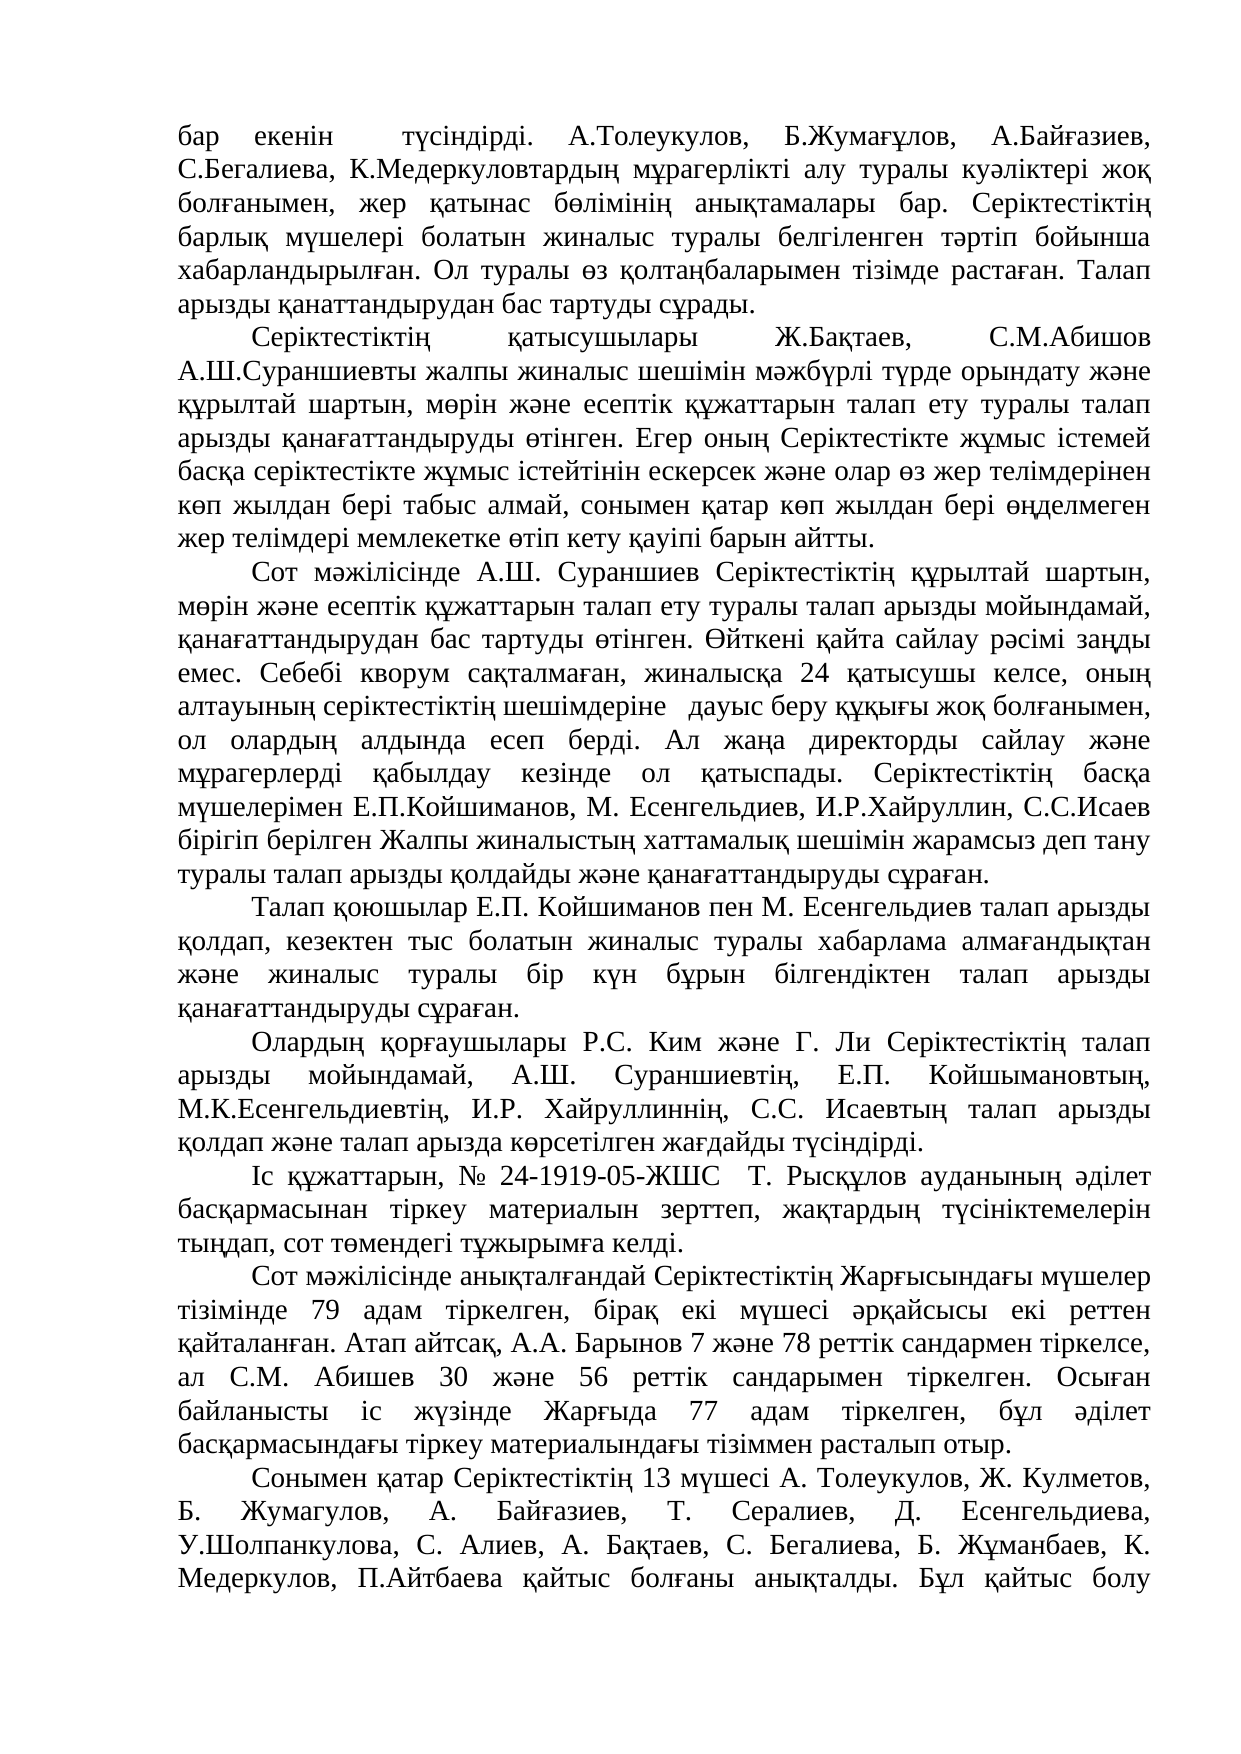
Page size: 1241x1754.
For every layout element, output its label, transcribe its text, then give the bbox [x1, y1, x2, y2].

text Олардың қорғаушылары Р.С. Ким және Г. Ли Серіктестіктің талап арызды мойындамай, А.Ш. Сураншиевтің, Е.П. Койшымановтың, М.К.Есенгельдиевтің, И.Р. Хайруллиннің, С.С. Исаевтың талап арызды қолдап және талап арызда көрсетілген жағдайды түсіндірді. [177, 1024, 1152, 1158]
text Іс құжаттарын, № 24-1919-05-ЖШС Т. Рысқұлов ауданының әділет басқармасынан тіркеу материалын зерттеп, жақтардың түсініктемелерін тыңдап, сот төмендегі тұжырымға келді. [177, 1158, 1152, 1258]
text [177, 118, 1152, 319]
text Талап қоюшылар Е.П. Койшиманов пен М. Есенгельдиев талап арызды қолдап, кезектен тыс болатын жиналыс туралы хабарлама алмағандықтан және жиналыс туралы бір күн бұрын білгендіктен талап арызды қанағаттандыруды сұраған. [177, 889, 1152, 1024]
text Серіктестіктің қатысушылары Ж.Бақтаев, С.М.Абишов А.Ш.Сураншиевты жалпы жиналыс шешімін мәжбүрлі түрде орындату және құрылтай шартын, мөрін және есептік құжаттарын талап ету туралы талап арызды қанағаттандыруды өтінген. Егер оның Серіктестікте жұмыс істемей басқа серіктестікте жұмыс істейтінін ескерсек және олар өз жер телімдерінен көп жылдан бері табыс алмай, сонымен қатар көп жылдан бері өңделмеген жер телімдері мемлекетке өтіп кету қауіпі барын айтты. [177, 319, 1152, 554]
text Сот мәжілісінде анықталғандай Серіктестіктің Жарғысындағы мүшелер тізімінде 79 адам тіркелген, бірақ екі мүшесі әрқайсысы екі реттен қайталанған. Атап айтсақ, А.А. Барынов 7 және 78 реттік сандармен тіркелсе, ал С.М. Абишев 30 және 56 реттік сандарымен тіркелген. Осыған байланысты іс жүзінде Жарғыда 77 адам тіркелген, бұл әділет басқармасындағы тіркеу материалындағы тізіммен расталып отыр. [177, 1258, 1152, 1460]
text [177, 1460, 1152, 1594]
text Сот мәжілісінде А.Ш. Сураншиев Серіктестіктің құрылтай шартын, мөрін және есептік құжаттарын талап ету туралы талап арызды мойындамай, қанағаттандырудан бас тартуды өтінген. Өйткені қайта сайлау рәсімі заңды емес. Себебі кворум сақталмаған, жиналысқа 24 қатысушы келсе, оның алтауының серіктестіктің шешімдеріне дауыс беру құқығы жоқ болғанымен, ол олардың алдында есеп берді. Ал жаңа директорды сайлау және мұрагерлерді қабылдау кезінде ол қатыспады. Серіктестіктің басқа мүшелерімен Е.П.Койшиманов, М. Есенгельдиев, И.Р.Хайруллин, С.С.Исаев бірігіп берілген Жалпы жиналыстың хаттамалық шешімін жарамсыз деп тану туралы талап арызды қолдайды және қанағаттандыруды сұраған. [177, 554, 1152, 889]
